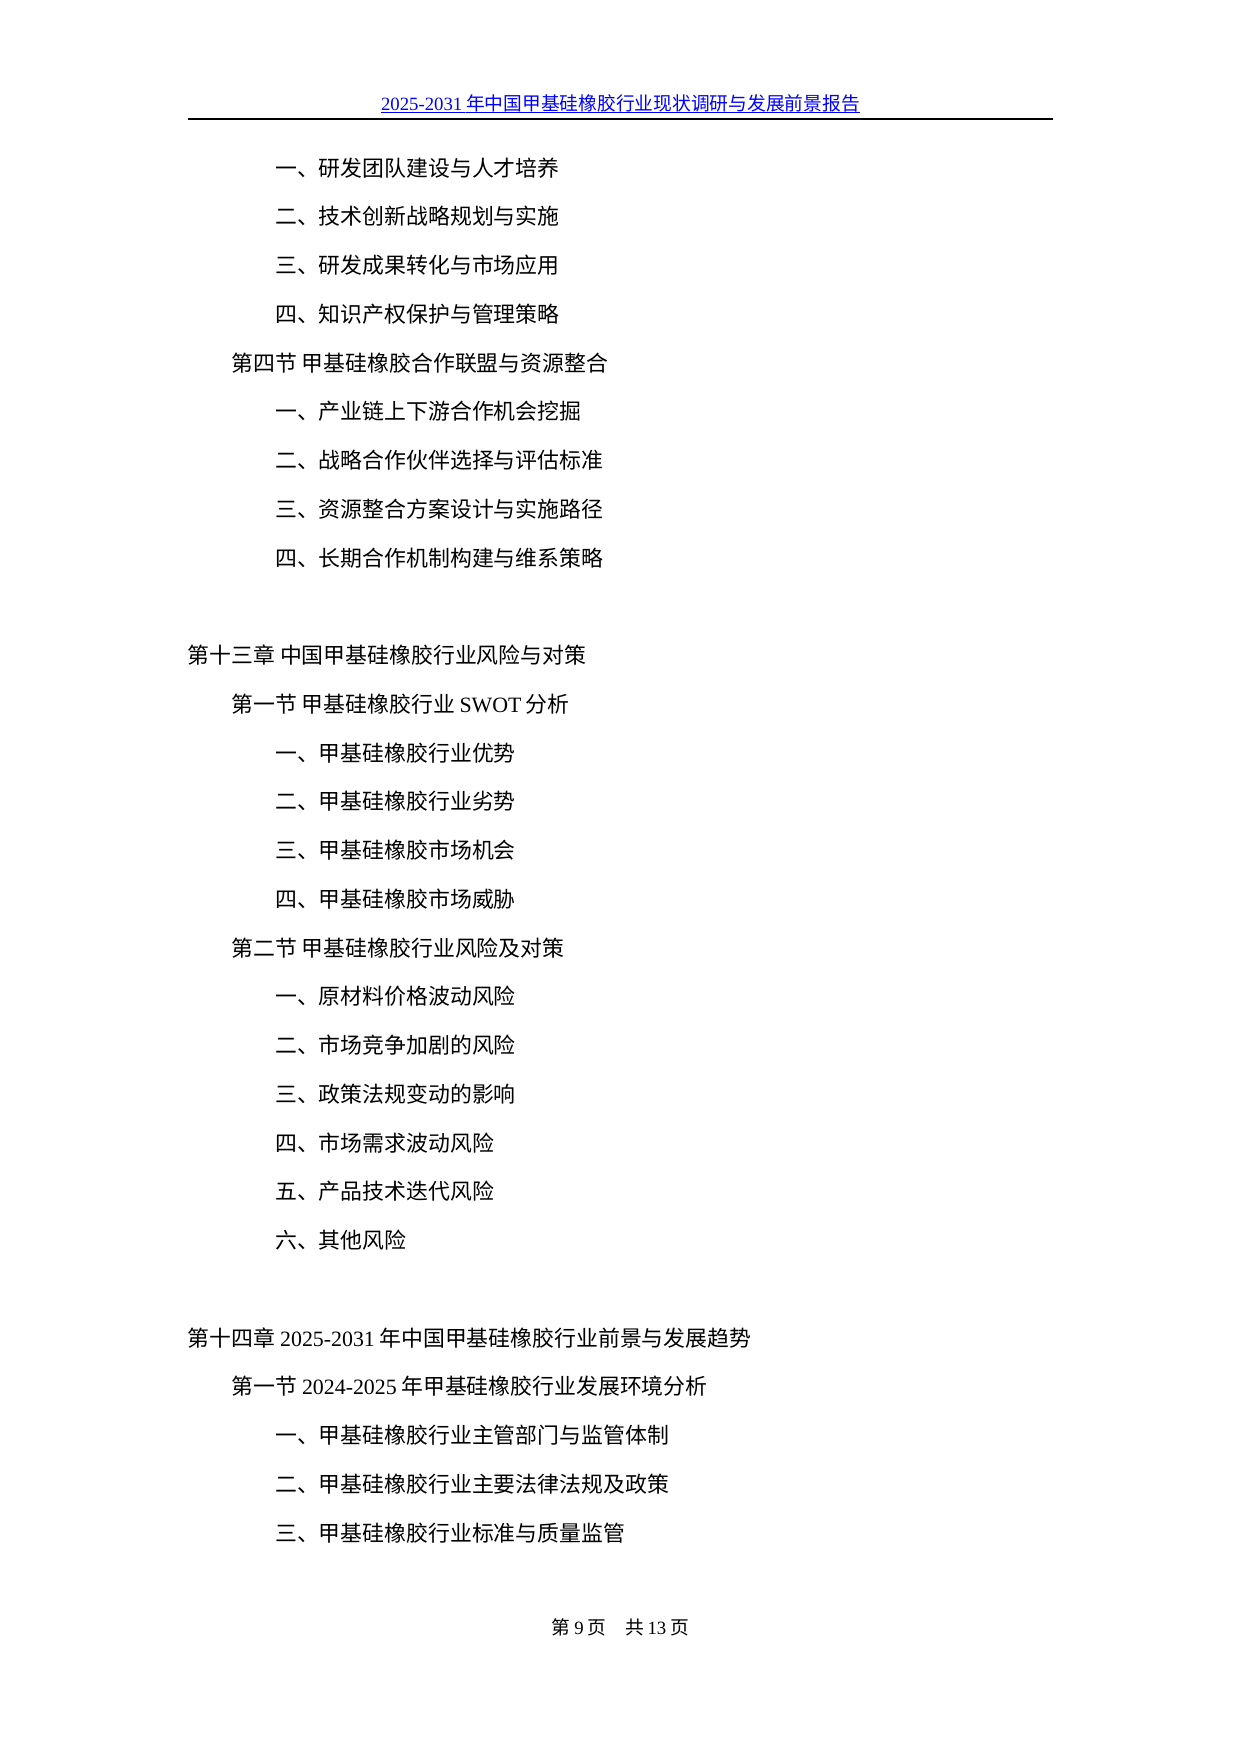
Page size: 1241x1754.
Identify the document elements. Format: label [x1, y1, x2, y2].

text [187, 150, 1053, 1548]
